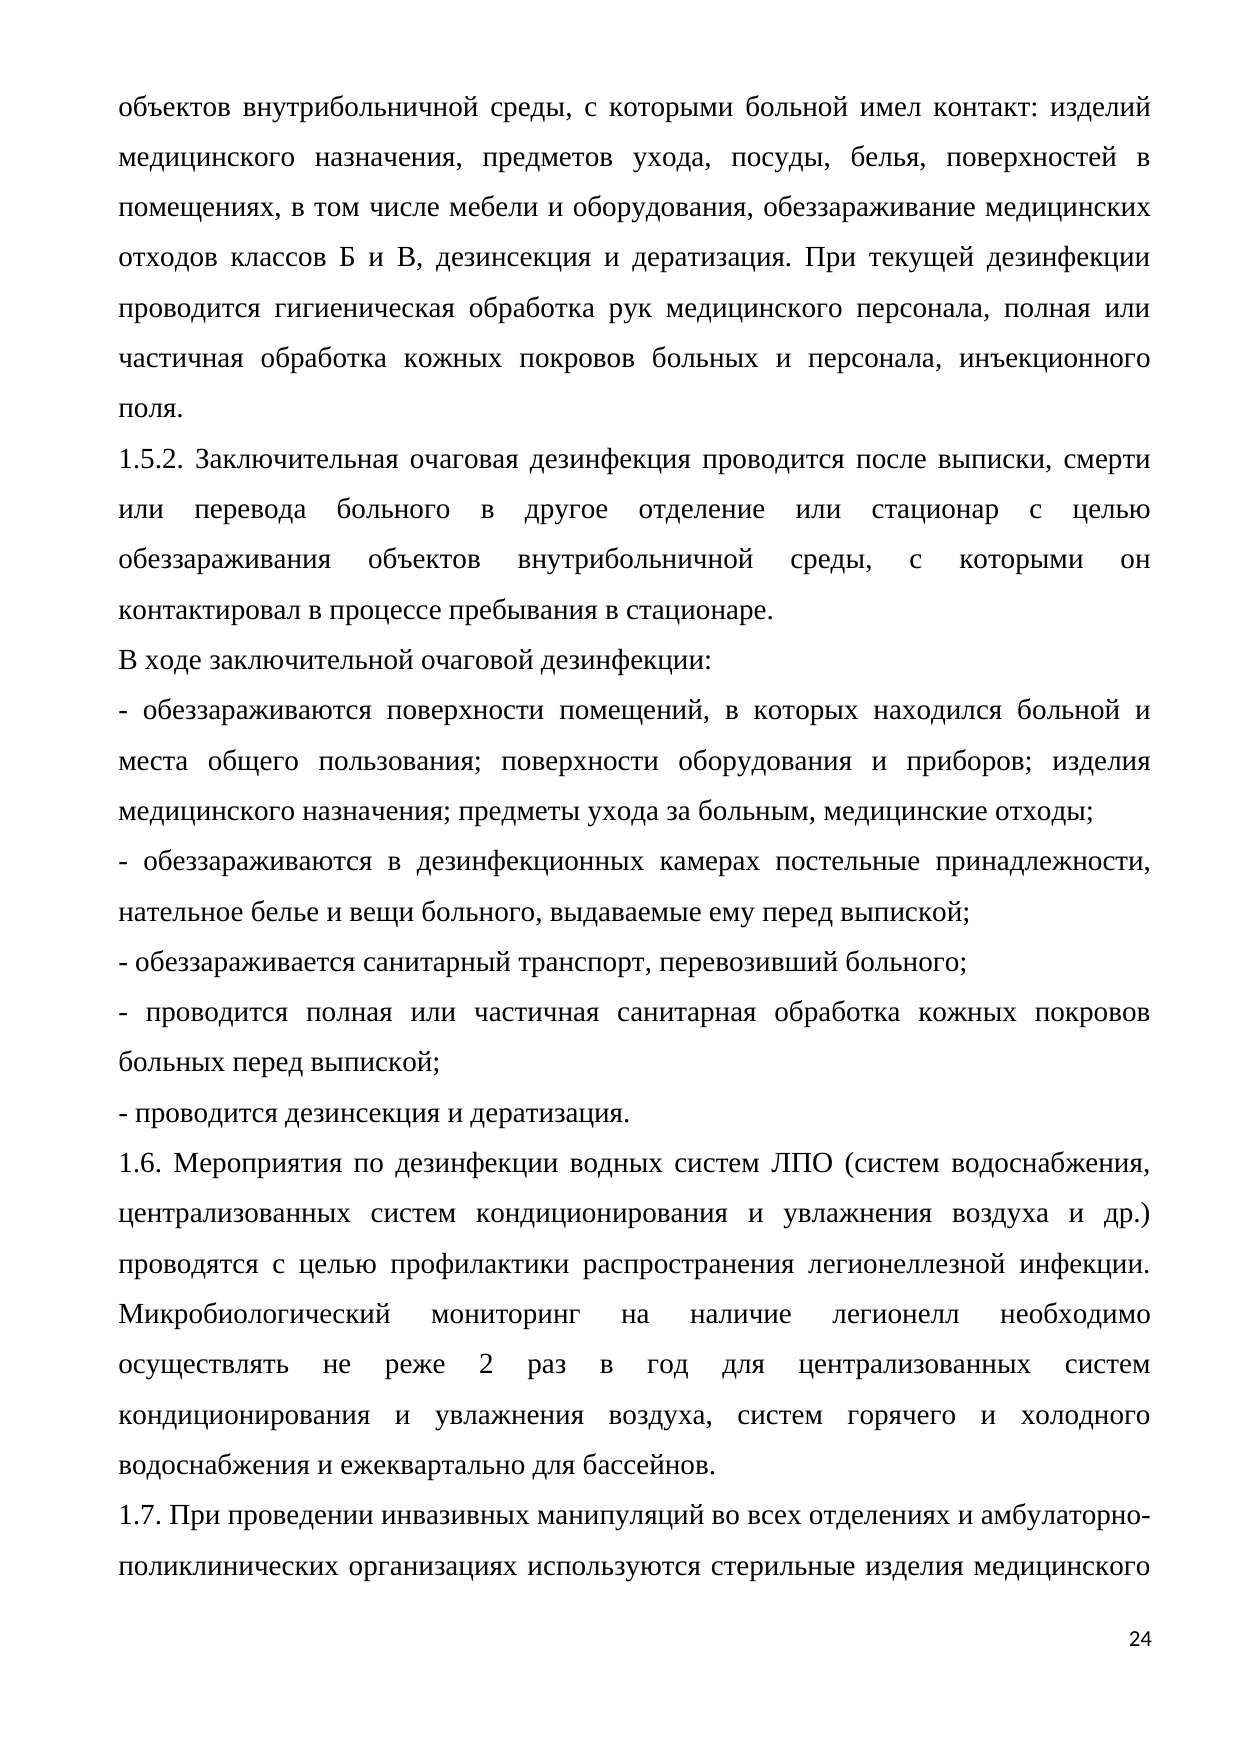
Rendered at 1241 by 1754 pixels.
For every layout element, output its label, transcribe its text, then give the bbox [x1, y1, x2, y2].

text 1.5.2. Заключительная очаговая дезинфекция проводится после выписки, смерти или перевода больного в другое отделение или стационар с целью обеззараживания объектов внутрибольничной среды, с которыми он контактировал в процессе пребывания в стационаре. [118, 441, 1152, 625]
text - проводится дезинсекция и дератизация. [118, 1095, 1152, 1128]
text - обеззараживается санитарный транспорт, перевозивший больного; [118, 944, 1152, 977]
text 1.6. Мероприятия по дезинфекции водных систем ЛПО (систем водоснабжения, централизованных систем кондиционирования и увлажнения воздуха и др.) проводятся с целью профилактики распространения легионеллезной инфекции. Микробиологический мониторинг на наличие легионелл необходимо осуществлять не реже 2 раз в год для централизованных систем кондиционирования и увлажнения воздуха, систем горячего и холодного водоснабжения и ежеквартально для бассейнов. [118, 1145, 1152, 1481]
text В ходе заключительной очаговой дезинфекции: [118, 642, 1152, 676]
text - обеззараживаются поверхности помещений, в которых находился больной и места общего пользования; поверхности оборудования и приборов; изделия медицинского назначения; предметы ухода за больным, медицинские отходы; [118, 692, 1152, 827]
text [118, 89, 1152, 424]
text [118, 1497, 1152, 1581]
text - обеззараживаются в дезинфекционных камерах постельные принадлежности, нательное белье и вещи больного, выдаваемые ему перед выпиской; [118, 843, 1152, 927]
text - проводится полная или частичная санитарная обработка кожных покровов больных перед выпиской; [118, 994, 1152, 1078]
